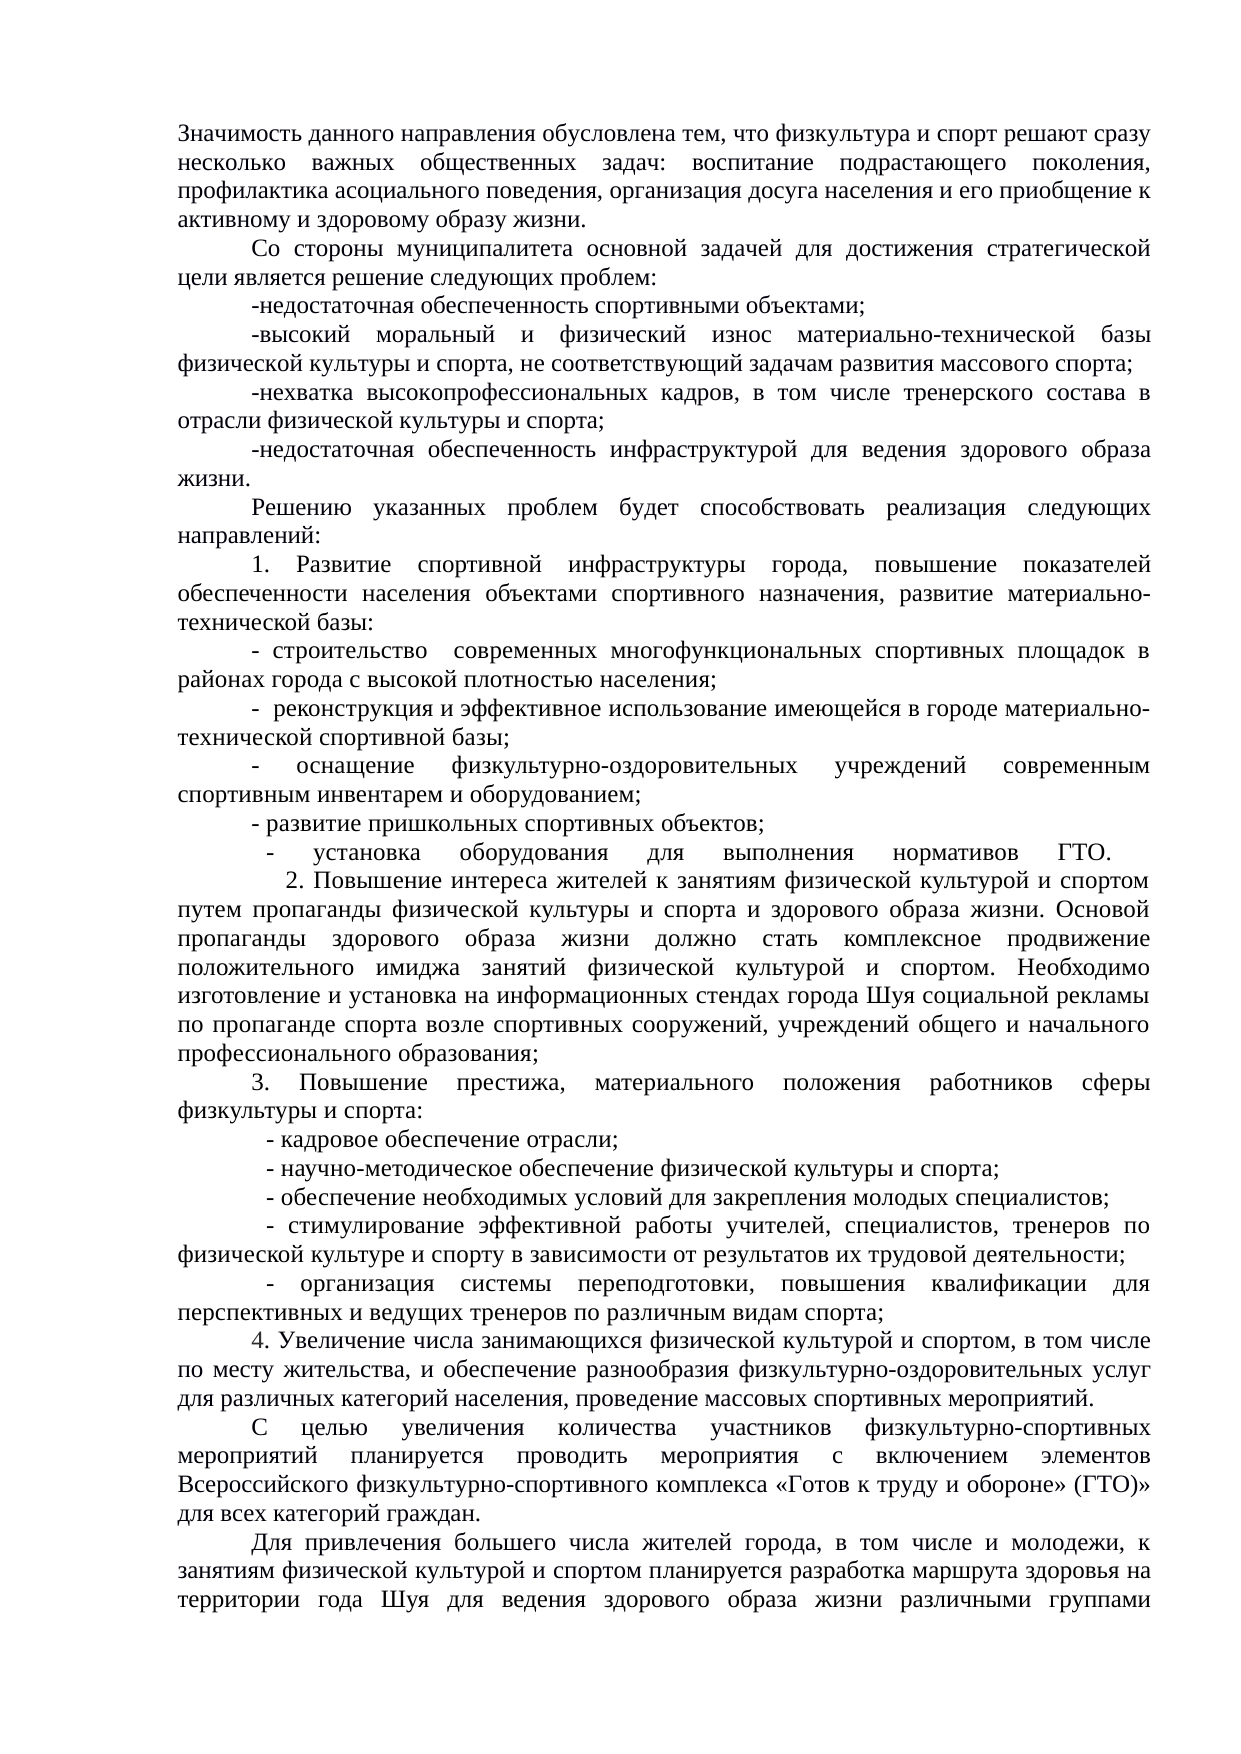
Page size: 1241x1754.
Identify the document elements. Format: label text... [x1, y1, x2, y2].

text - установка оборудования для выполнения нормативов ГТО. 2. Повышение интереса жителей к занятиям физической культурой и спортом путем пропаганды физической культуры и спорта и здорового образа жизни. Основой пропаганды здорового образа жизни должно стать комплексное продвижение положительного имиджа занятий физической культурой и спортом. Необходимо изготовление и установка на информационных стендах города Шуя социальной рекламы по пропаганде спорта возле спортивных сооружений, учреждений общего и начального профессионального образования; [177, 837, 1152, 1067]
text - организация системы переподготовки, повышения квалификации для перспективных и ведущих тренеров по различным видам спорта; [177, 1268, 1152, 1326]
text Решению указанных проблем будет способствовать реализация следующих направлений: [177, 492, 1152, 549]
text - строительство современных многофункциональных спортивных площадок в районах города с высокой плотностью населения; [177, 636, 1152, 693]
text Со стороны муниципалитета основной задачей для достижения стратегической цели является решение следующих проблем: [177, 233, 1152, 291]
text - научно-методическое обеспечение физической культуры и спорта; [177, 1153, 1152, 1182]
text -недостаточная обеспеченность инфраструктурой для ведения здорового образа жизни. [177, 434, 1152, 492]
text -высокий моральный и физический износ материально-технической базы физической культуры и спорта, не соответствующий задачам развития массового спорта; [177, 319, 1152, 377]
text - оснащение физкультурно-оздоровительных учреждений современным спортивным инвентарем и оборудованием; [177, 751, 1152, 808]
text - обеспечение необходимых условий для закрепления молодых специалистов; [177, 1182, 1152, 1211]
text 1. Развитие спортивной инфраструктуры города, повышение показателей обеспеченности населения объектами спортивного назначения, развитие материально-технической базы: [177, 549, 1152, 636]
text - развитие пришкольных спортивных объектов; [177, 808, 1152, 837]
text С целью увеличения количества участников физкультурно-спортивных мероприятий планируется проводить мероприятия с включением элементов Всероссийского физкультурно-спортивного комплекса «Готов к труду и обороне» (ГТО)» для всех категорий граждан. [177, 1412, 1152, 1527]
text - реконструкция и эффективное использование имеющейся в городе материально-технической спортивной базы; [177, 693, 1152, 751]
text -недостаточная обеспеченность спортивными объектами; [177, 291, 1152, 319]
text -нехватка высокопрофессиональных кадров, в том числе тренерского состава в отрасли физической культуры и спорта; [177, 377, 1152, 434]
text - кадровое обеспечение отрасли; [177, 1124, 1152, 1153]
text 4. Увеличение числа занимающихся физической культурой и спортом, в том числе по месту жительства, и обеспечение разнообразия физкультурно-оздоровительных услуг для различных категорий населения, проведение массовых спортивных мероприятий. [177, 1326, 1152, 1412]
text - стимулирование эффективной работы учителей, специалистов, тренеров по физической культуре и спорту в зависимости от результатов их трудовой деятельности; [177, 1211, 1152, 1268]
text 3. Повышение престижа, материального положения работников сферы физкультуры и спорта: [177, 1067, 1152, 1124]
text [177, 1527, 1152, 1613]
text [177, 118, 1152, 233]
